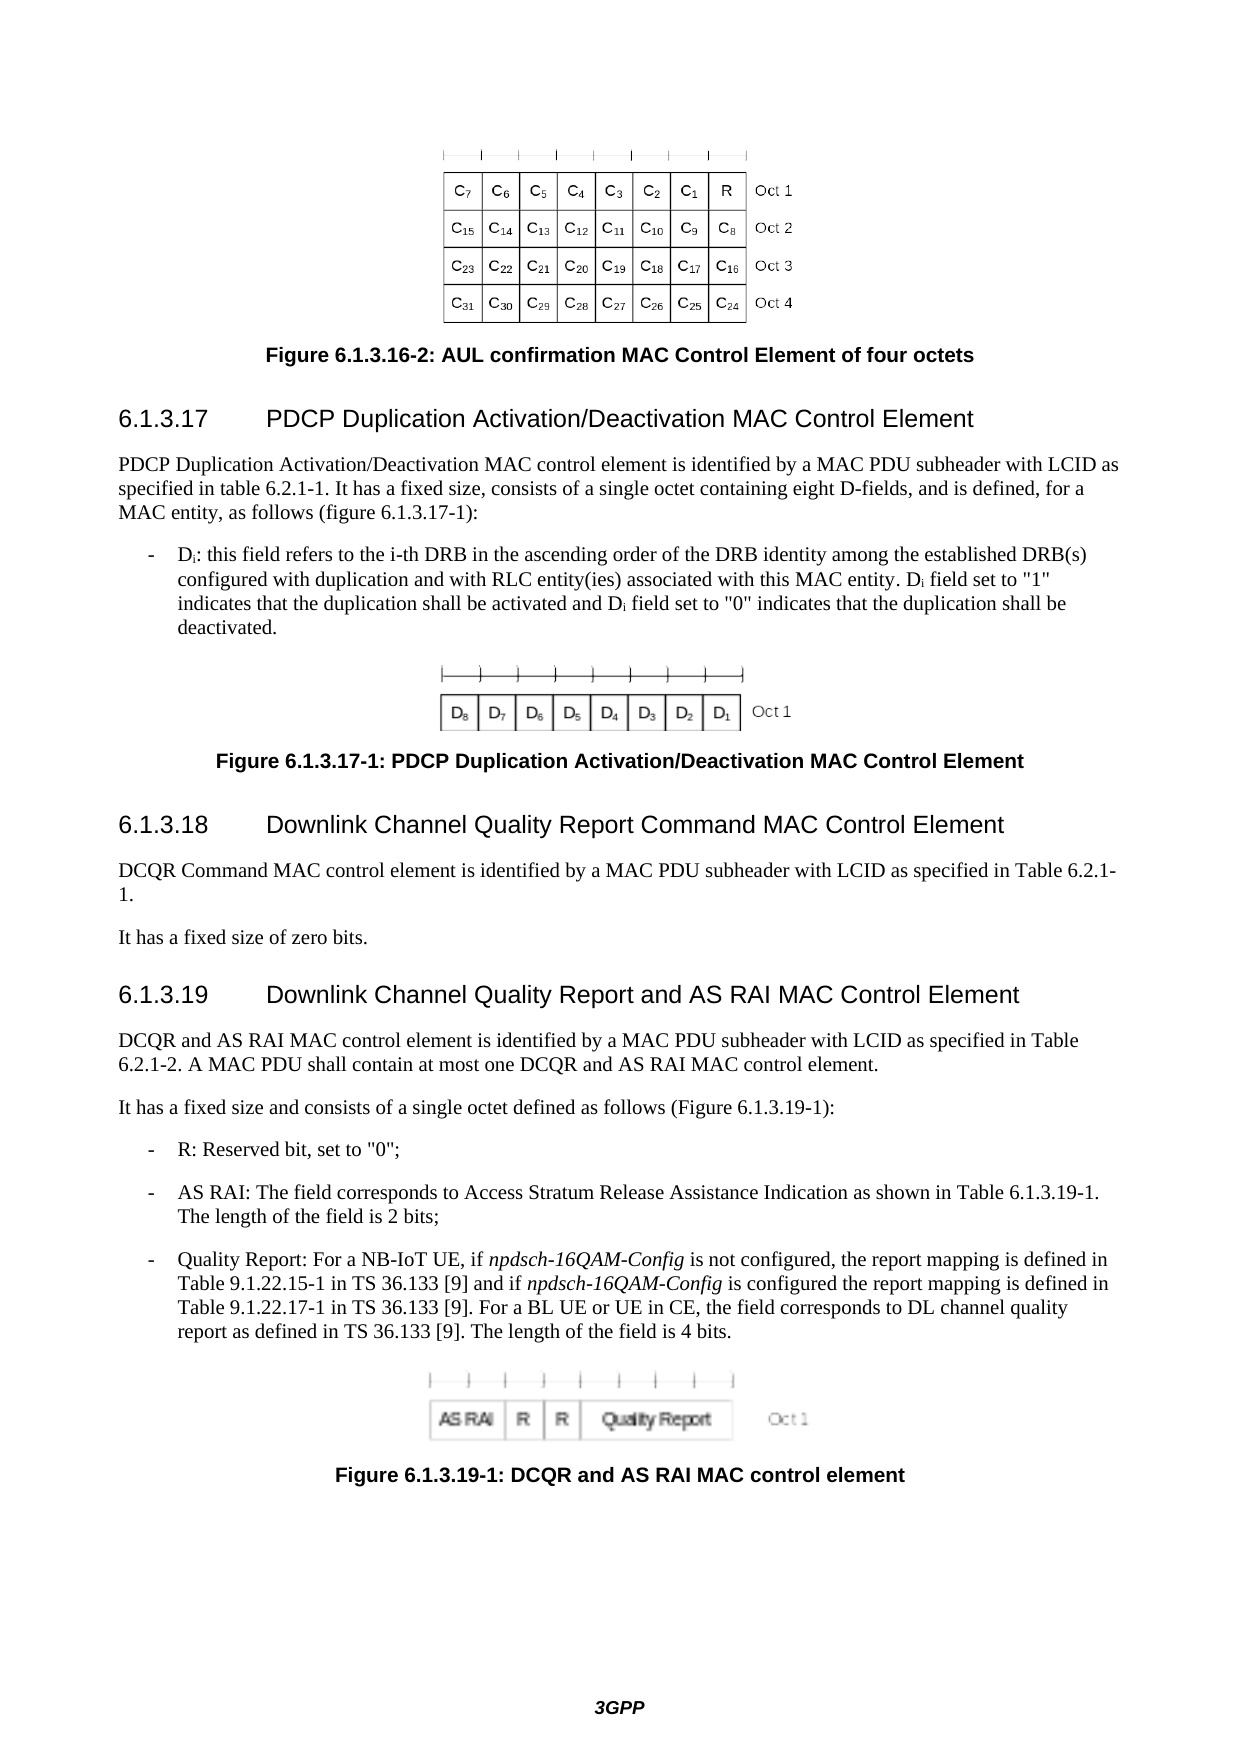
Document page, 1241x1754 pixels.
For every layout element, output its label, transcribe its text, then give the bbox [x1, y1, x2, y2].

text - Di: this field refers to the i-th DRB in the ascending order of the DRB identity among the established DRB(s) configured with duplication and with RLC entity(ies) associated with this MAC entity. Di field set to "1" indicates that the duplication shall be activated and Di field set to "0" indicates that the duplication shall be deactivated. [148, 542, 1122, 639]
text Figure 6.1.3.16-2: AUL confirmation MAC Control Element of four octets [118, 342, 1122, 366]
text DCQR Command MAC control element is identified by a MAC PDU subheader with LCID as specified in Table 6.2.1-1. [118, 858, 1122, 906]
subtitle 6.1.3.19 Downlink Channel Quality Report and AS RAI MAC Control Element [118, 980, 1122, 1009]
text It has a fixed size and consists of a single octet defined as follows (Figure 6.1.3.19-1): [118, 1094, 1122, 1119]
text PDCP Duplication Activation/Deactivation MAC control element is identified by a MAC PDU subheader with LCID as specified in table 6.2.1-1. It has a fixed size, consists of a single octet containing eight D-fields, and is defined, for a MAC entity, as follows (figure 6.1.3.17-1): [118, 451, 1122, 524]
text DCQR and AS RAI MAC control element is identified by a MAC PDU subheader with LCID as specified in Table 6.2.1-2. A MAC PDU shall contain at most one DCQR and AS RAI MAC control element. [118, 1028, 1122, 1076]
text - AS RAI: The field corresponds to Access Stratum Release Assistance Indication as shown in Table 6.1.3.19-1. The length of the field is 2 bits; [148, 1180, 1122, 1228]
text It has a fixed size of zero bits. [118, 925, 1122, 949]
text - Quality Report: For a NB-IoT UE, if npdsch-16QAM-Config is not configured, the report mapping is defined in Table 9.1.22.15-1 in TS 36.133 [9] and if npdsch-16QAM-Config is configured the report mapping is defined in Table 9.1.22.17-1 in TS 36.133 [9]. For a BL UE or UE in CE, the field corresponds to DL channel quality report as defined in TS 36.133 [9]. The length of the field is 4 bits. [148, 1247, 1122, 1343]
text Figure 6.1.3.19-1: DCQR and AS RAI MAC control element [118, 1463, 1122, 1487]
text - R: Reserved bit, set to "0"; [148, 1137, 1122, 1161]
text Figure 6.1.3.17-1: PDCP Duplication Activation/Deactivation MAC Control Element [118, 749, 1122, 773]
subtitle 6.1.3.17 PDCP Duplication Activation/Deactivation MAC Control Element [118, 404, 1122, 433]
subtitle 6.1.3.18 Downlink Channel Quality Report Command MAC Control Element [118, 811, 1122, 839]
